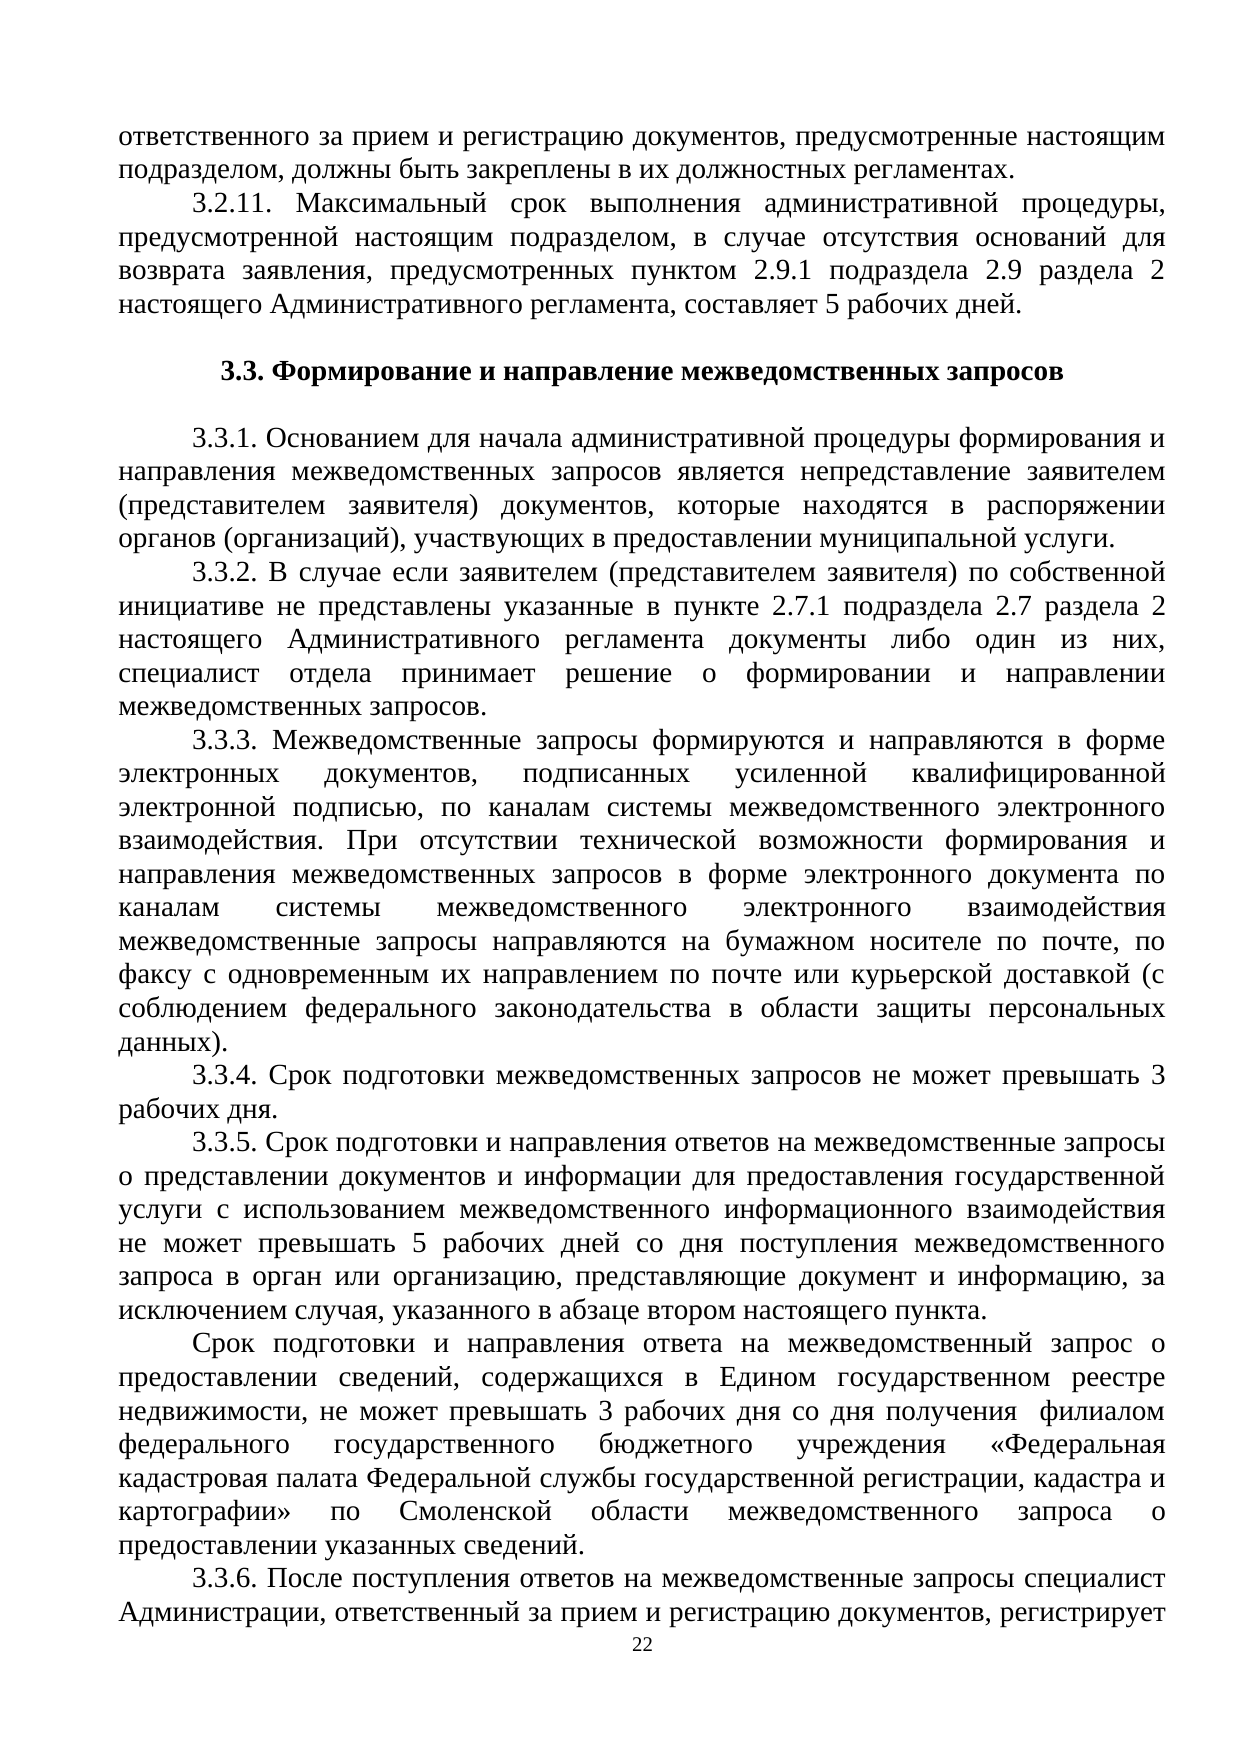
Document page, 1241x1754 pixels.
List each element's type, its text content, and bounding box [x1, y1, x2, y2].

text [118, 118, 1166, 185]
text 3.3.3. Межведомственные запросы формируются и направляются в форме электронных документов, подписанных усиленной квалифицированной электронной подписью, по каналам системы межведомственного электронного взаимодействия. При отсутствии технической возможности формирования и направления межведомственных запросов в форме электронного документа по каналам системы межведомственного электронного взаимодействия межведомственные запросы направляются на бумажном носителе по почте, по факсу с одновременным их направлением по почте или курьерской доставкой (с соблюдением федерального законодательства в области защиты персональных данных). [118, 722, 1166, 1057]
text 3.3.5. Срок подготовки и направления ответов на межведомственные запросы о представлении документов и информации для предоставления государственной услуги с использованием межведомственного информационного взаимодействия не может превышать 5 рабочих дней со дня поступления межведомственного запроса в орган или организацию, представляющие документ и информацию, за исключением случая, указанного в абзаце втором настоящего пункта. [118, 1124, 1166, 1326]
text 3.3.4. Срок подготовки межведомственных запросов не может превышать 3 рабочих дня. [118, 1057, 1166, 1124]
text 3.3. Формирование и направление межведомственных запросов [118, 353, 1166, 386]
text 3.2.11. Максимальный срок выполнения административной процедуры, предусмотренной настоящим подразделом, в случае отсутствия оснований для возврата заявления, предусмотренных пунктом 2.9.1 подраздела 2.9 раздела 2 настоящего Административного регламента, составляет 5 рабочих дней. [118, 185, 1166, 319]
text 3.3.1. Основанием для начала административной процедуры формирования и направления межведомственных запросов является непредставление заявителем (представителем заявителя) документов, которые находятся в распоряжении органов (организаций), участвующих в предоставлении муниципальной услуги. [118, 420, 1166, 554]
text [118, 1560, 1166, 1627]
text Срок подготовки и направления ответа на межведомственный запрос о предоставлении сведений, содержащихся в Едином государственном реестре недвижимости, не может превышать 3 рабочих дня со дня получения филиалом федерального государственного бюджетного учреждения «Федеральная кадастровая палата Федеральной службы государственной регистрации, кадастра и картографии» по Смоленской области межведомственного запроса о предоставлении указанных сведений. [118, 1326, 1166, 1560]
text 3.3.2. В случае если заявителем (представителем заявителя) по собственной инициативе не представлены указанные в пункте 2.7.1 подраздела 2.7 раздела 2 настоящего Административного регламента документы либо один из них, специалист отдела принимает решение о формировании и направлении межведомственных запросов. [118, 554, 1166, 722]
